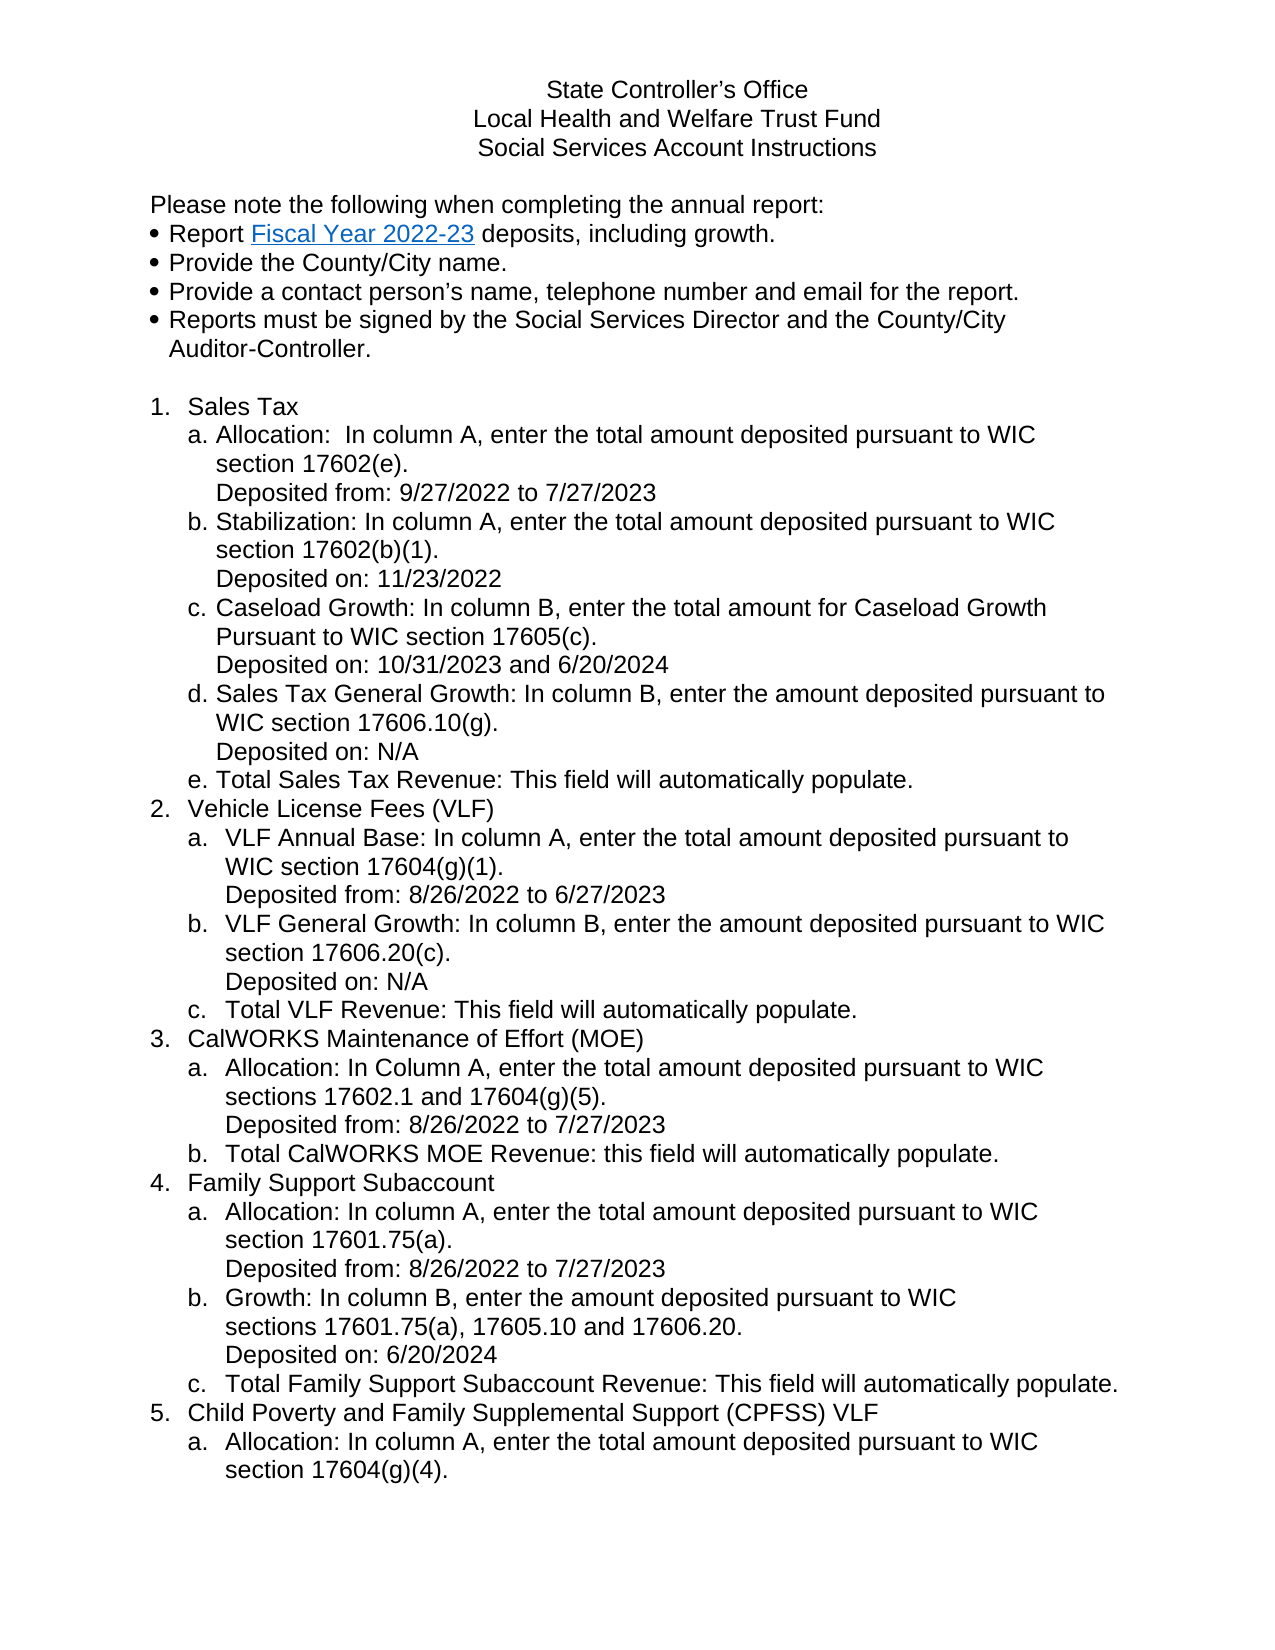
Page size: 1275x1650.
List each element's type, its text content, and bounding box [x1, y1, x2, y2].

text Deposited on: [216, 737, 1125, 765]
text Local Health and Welfare Trust Fund [152, 104, 1123, 132]
text State Controller’s Office [152, 75, 1123, 104]
list Total Family Support Subaccount Revenue: This field will automatically populate. [187, 1369, 1125, 1398]
text Deposited on: [225, 967, 1125, 995]
list Total Sales Tax Revenue: This field will automatically populate. [187, 765, 1125, 794]
list Allocation: In column A, enter the total amount deposited pursuant to WIC section 17601.75(a). [187, 1197, 1125, 1254]
list Total VLF Revenue: This field will automatically populate. [187, 995, 1125, 1024]
list VLF Annual Base: In column A, enter the total amount deposited pursuant to WIC section 17604(g)(1). [187, 823, 1125, 880]
list Reports must be signed by the Social Services Director and the County/City Auditor-Controller. [150, 305, 1125, 363]
list Provide a contact person’s name, telephone number and email for the report. [150, 276, 1125, 305]
list Allocation: In Column A, enter the total amount deposited pursuant to WIC sections 17602.1 and 17604(g)(5). [187, 1053, 1125, 1110]
list Provide the County/City name. [150, 248, 1125, 276]
text Deposited from: to [216, 478, 1125, 507]
text Deposited on: [225, 1340, 1125, 1369]
list Total CalWORKS MOE Revenue: this field will automatically populate. [187, 1139, 1125, 1168]
list Allocation: In column A, enter the total amount deposited pursuant to WIC section 17604(g)(4). [187, 1427, 1125, 1484]
text Please note the following when completing the annual report: [150, 190, 1125, 219]
list Sales Tax General Growth: In column B, enter the amount deposited pursuant to WIC section 17606.10(g). [187, 679, 1125, 737]
list Growth: In column B, enter the amount deposited pursuant to WIC sections 17601.75(a), 17605.10 and 17606.20. [187, 1283, 1125, 1340]
list Family Support Subaccount [150, 1168, 1125, 1197]
list Sales Tax [150, 392, 1125, 420]
text Deposited from: to [225, 880, 1125, 909]
list Allocation: In column A, enter the total amount deposited pursuant to WIC section 17602(e). [187, 420, 1125, 478]
list Report Fiscal Year 2022-23 deposits, including growth. [150, 219, 1125, 248]
list Caseload Growth: In column B, enter the total amount for Caseload Growth Pursuant to WIC section 17605(c). [187, 593, 1125, 650]
list Stabilization: In column A, enter the total amount deposited pursuant to WIC section 17602(b)(1). [187, 507, 1125, 564]
list CalWORKS Maintenance of Effort (MOE) [150, 1024, 1125, 1053]
text Deposited from: to [225, 1110, 1125, 1139]
text Deposited on: [216, 564, 1125, 593]
text Deposited from: to [225, 1254, 1125, 1283]
list Vehicle License Fees (VLF) [150, 794, 1125, 823]
list VLF General Growth: In column B, enter the amount deposited pursuant to WIC section 17606.20(c). [187, 909, 1125, 967]
text Social Services Account Instructions [152, 132, 1123, 161]
text Deposited on: and [216, 650, 1125, 679]
list Child Poverty and Family Supplemental Support (CPFSS) VLF [150, 1398, 1125, 1427]
